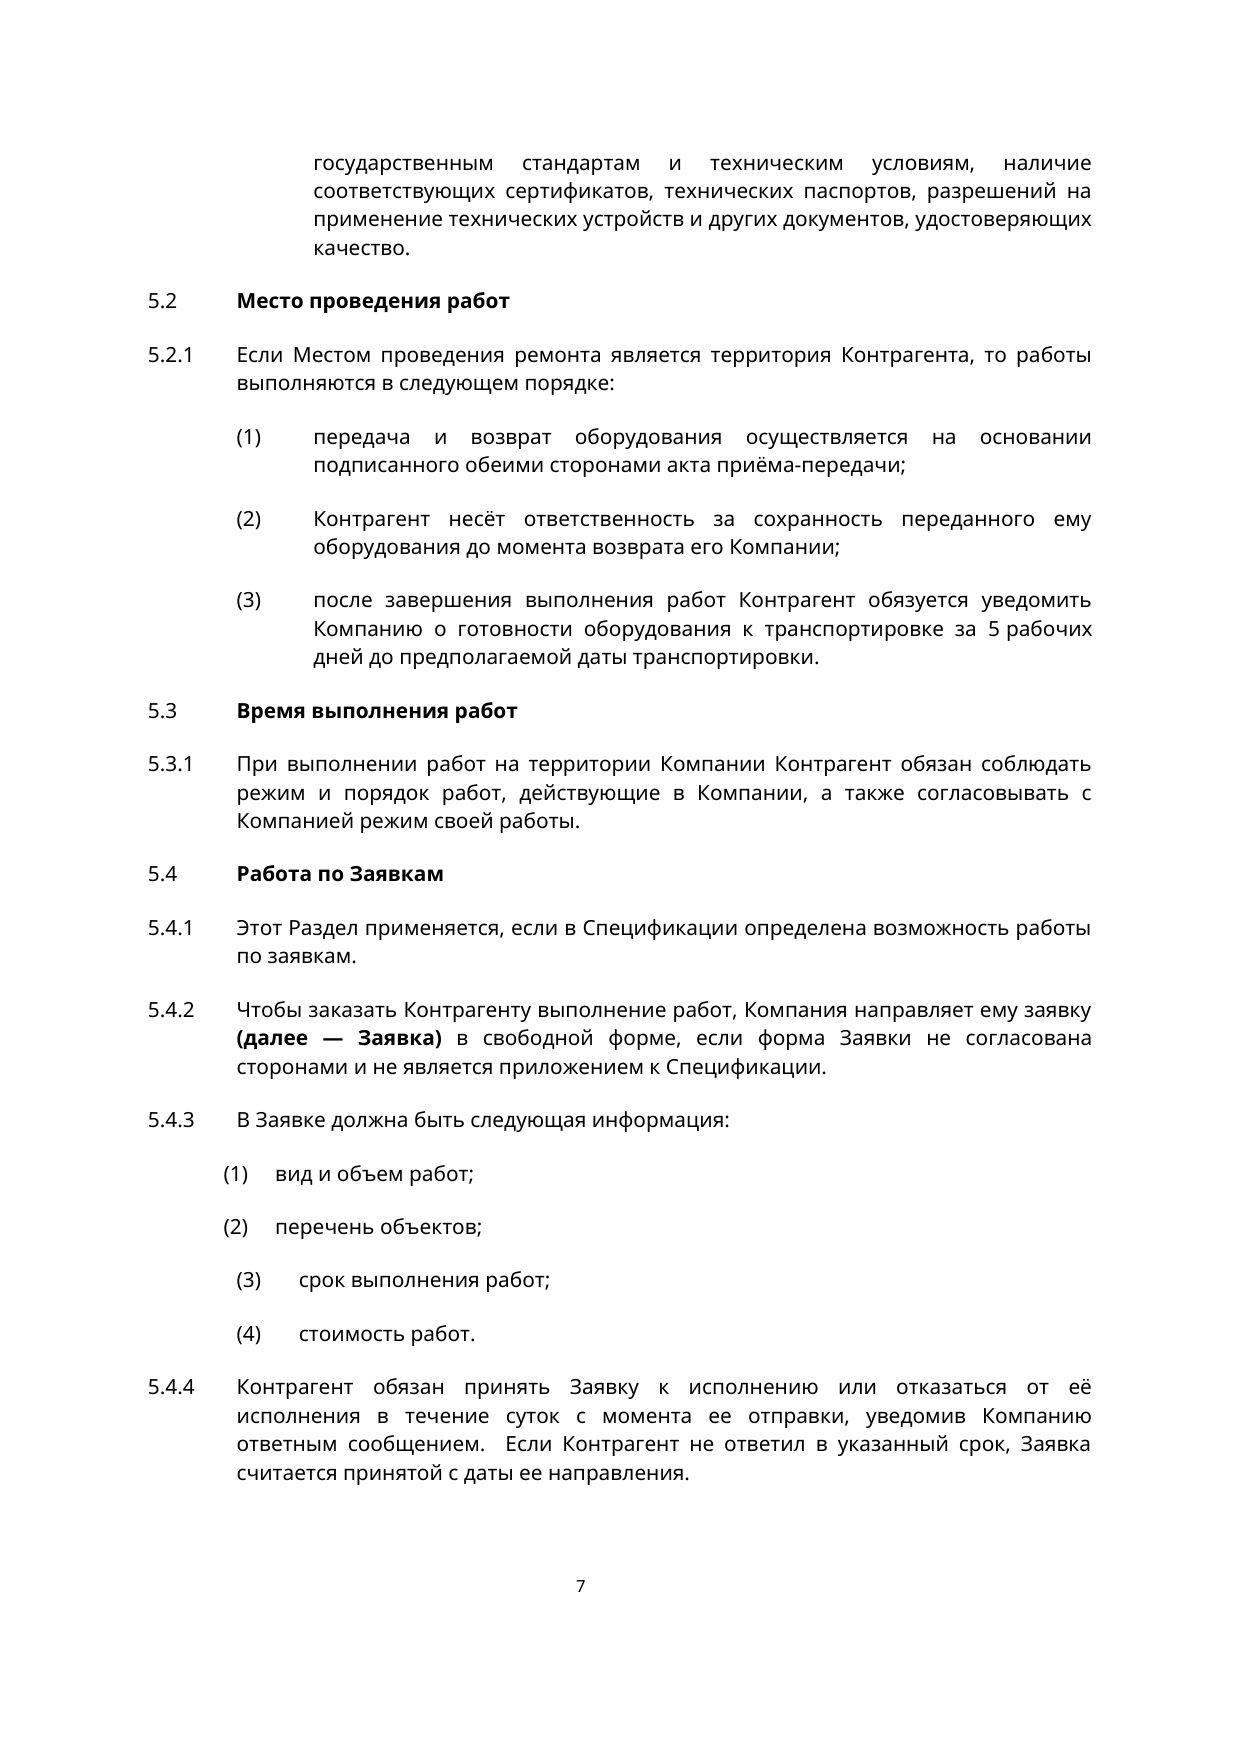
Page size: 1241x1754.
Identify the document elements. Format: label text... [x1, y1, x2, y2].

subtitle (3) срок выполнения работ; [236, 1266, 1092, 1294]
subtitle (1) вид и объем работ; [148, 1159, 1092, 1187]
subtitle Контрагент обязан принять Заявку к исполнению или отказаться от её исполнения в течение суток с момента ее отправки, уведомив Компанию ответным сообщением. Если Контрагент не ответил в указанный срок, Заявка считается принятой с даты ее направления. [148, 1372, 1092, 1486]
subtitle передача и возврат оборудования осуществляется на основании подписанного обеими сторонами акта приёма-передачи; [236, 422, 1092, 479]
subtitle Этот Раздел применяется, если в Спецификации определена возможность работы по заявкам. [148, 913, 1092, 970]
subtitle Если Местом проведения ремонта является территория Контрагента, то работы выполняются в следующем порядке: [148, 340, 1092, 397]
subtitle после завершения выполнения работ Контрагент обязуется уведомить Компанию о готовности оборудования к транспортировке за 5 рабочих дней до предполагаемой даты транспортировки. [236, 586, 1092, 671]
list При выполнении работ на территории Компании Контрагент обязан соблюдать режим и порядок работ, действующие в Компании, а также согласовывать с Компанией режим своей работы. [148, 749, 1092, 834]
subtitle (2) перечень объектов; [148, 1212, 1092, 1241]
subtitle Контрагент несёт ответственность за сохранность переданного ему оборудования до момента возврата его Компании; [236, 504, 1092, 561]
subtitle В Заявке должна быть следующая информация: [148, 1105, 1092, 1134]
subtitle Работа по Заявкам [148, 859, 1092, 888]
subtitle (4) стоимость работ. [236, 1319, 1092, 1347]
subtitle Место проведения работ [148, 286, 1092, 315]
subtitle Чтобы заказать Контрагенту выполнение работ, Компания направляет ему заявку (далее — Заявка) в свободной форме, если форма Заявки не согласована сторонами и не является приложением к Спецификации. [148, 995, 1092, 1080]
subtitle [236, 148, 1092, 261]
list Время выполнения работ [148, 696, 1092, 724]
